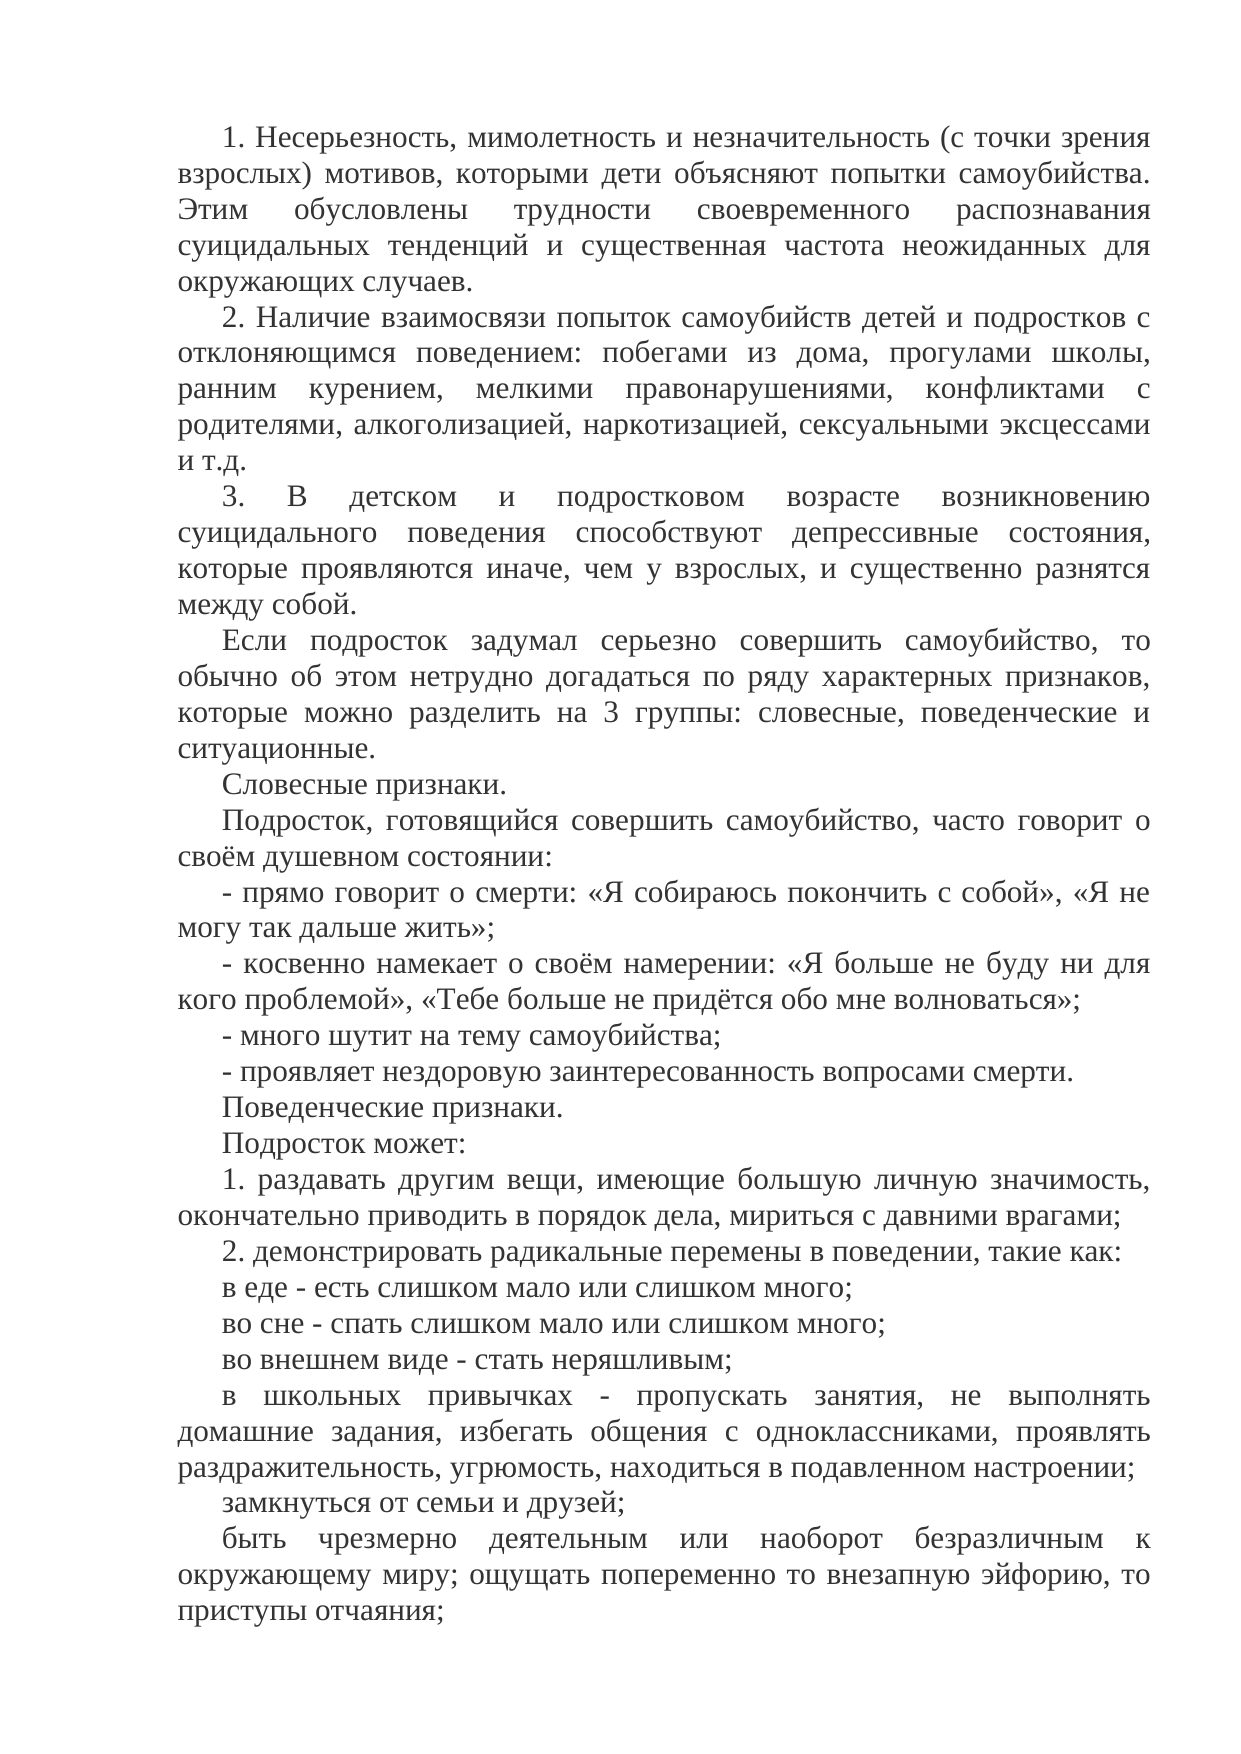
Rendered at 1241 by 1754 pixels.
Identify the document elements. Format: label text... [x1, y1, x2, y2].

text Если подросток задумал серьезно совершить самоубийство, то обычно об этом нетрудно догадаться по ряду характерных признаков, которые можно разделить на 3 группы: словесные, поведенческие и ситуационные. [177, 621, 1152, 765]
text - много шутит на тему самоубийства; [177, 1017, 1152, 1052]
text во внешнем виде - стать неряшливым; [177, 1340, 1152, 1376]
text - прямо говорит о смерти: «Я собираюсь покончить с собой», «Я не могу так дальше жить»; [177, 873, 1152, 945]
text во сне - спать слишком мало или слишком много; [177, 1304, 1152, 1340]
text 2. демонстрировать радикальные перемены в поведении, такие как: [177, 1232, 1152, 1268]
text - проявляет нездоровую заинтересованность вопросами смерти. [177, 1052, 1152, 1088]
text 1. Несерьезность, мимолетность и незначительность (с точки зрения взрослых) мотивов, которыми дети объясняют попытки самоубийства. Этим обусловлены трудности своевременного распознавания суицидальных тенденций и существенная частота неожиданных для окружающих случаев. [177, 118, 1152, 298]
text 1. раздавать другим вещи, имеющие большую личную значимость, окончательно приводить в порядок дела, мириться с давними врагами; [177, 1160, 1152, 1232]
text 2. Наличие взаимосвязи попыток самоубийств детей и подростков с отклоняющимся поведением: побегами из дома, прогулами школы, ранним курением, мелкими правонарушениями, конфликтами с родителями, алкоголизацией, наркотизацией, сексуальными эксцессами и т.д. [177, 298, 1152, 477]
text Подросток может: [177, 1124, 1152, 1160]
text в еде - есть слишком мало или слишком много; [177, 1268, 1152, 1304]
text - косвенно намекает о своём намерении: «Я больше не буду ни для кого проблемой», «Тебе больше не придётся обо мне волноваться»; [177, 945, 1152, 1017]
text 3. В детском и подростковом возрасте возникновению суицидального поведения способствуют депрессивные состояния, которые проявляются иначе, чем у взрослых, и существенно разнятся между собой. [177, 477, 1152, 621]
text Словесные признаки. [177, 765, 1152, 801]
text замкнуться от семьи и друзей; [177, 1484, 1152, 1520]
text в школьных привычках - пропускать занятия, не выполнять домашние задания, избегать общения с одноклассниками, проявлять раздражительность, угрюмость, находиться в подавленном настроении; [177, 1376, 1152, 1484]
text Подросток, готовящийся совершить самоубийство, часто говорит о своём душевном состоянии: [177, 801, 1152, 873]
text быть чрезмерно деятельным или наоборот безразличным к окружающему миру; ощущать попеременно то внезапную эйфорию, то приступы отчаяния; [177, 1520, 1152, 1627]
text Поведенческие признаки. [177, 1088, 1152, 1124]
